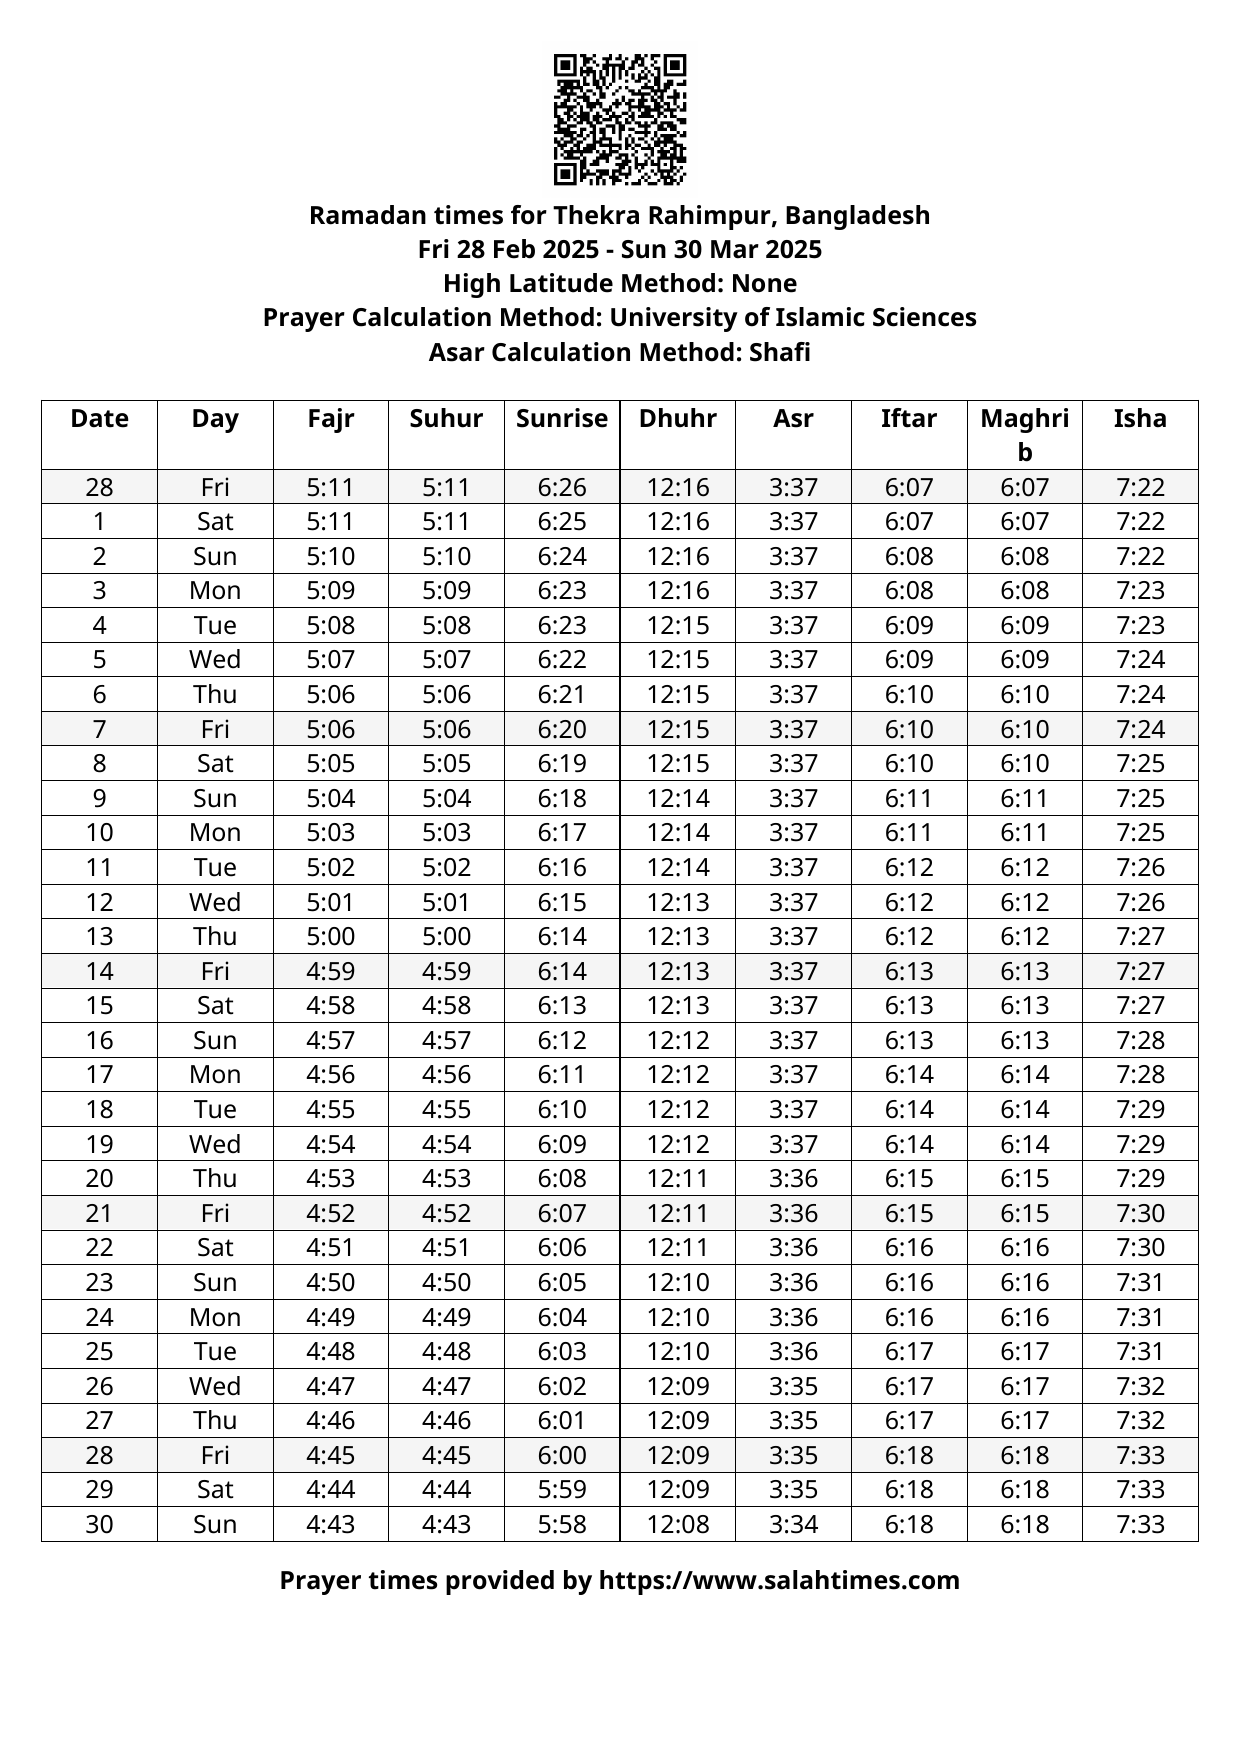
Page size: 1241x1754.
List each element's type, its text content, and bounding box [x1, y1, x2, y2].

table_cell 4:47 [389, 1369, 504, 1402]
table_cell 5:07 [274, 643, 388, 676]
table_cell 7:27 [1083, 954, 1198, 987]
table_cell 3:34 [736, 1507, 851, 1541]
table_cell 27 [42, 1404, 157, 1437]
table_cell 12:15 [621, 746, 735, 780]
table_cell 4:45 [389, 1438, 504, 1472]
text Ramadan times for Thekra Rahimpur, Bangladesh [42, 198, 1198, 232]
table_cell 6:11 [968, 781, 1082, 814]
table_cell 5:06 [274, 677, 388, 711]
table_cell 5:06 [389, 712, 504, 745]
table_cell 4:44 [274, 1473, 388, 1506]
table_cell 3:37 [736, 539, 851, 572]
table_cell 15 [42, 989, 157, 1022]
table_cell 6:13 [852, 1023, 967, 1057]
table_cell 6:18 [968, 1438, 1082, 1472]
table_cell 5:03 [389, 816, 504, 849]
table_cell 6:08 [852, 574, 967, 607]
table_cell 12:16 [621, 504, 735, 538]
table_cell 5:09 [389, 574, 504, 607]
table_cell 6:06 [505, 1231, 619, 1264]
table_cell 5:06 [274, 712, 388, 745]
table_cell 5:01 [389, 885, 504, 918]
table_cell 6:11 [852, 781, 967, 814]
table_cell 7:33 [1083, 1438, 1198, 1472]
table_cell 4:49 [274, 1300, 388, 1333]
table_cell 12:15 [621, 677, 735, 711]
table_cell 6:20 [505, 712, 619, 745]
table_cell 25 [42, 1334, 157, 1368]
table_cell 5:00 [389, 919, 504, 953]
table_cell 9 [42, 781, 157, 814]
table_header Date [42, 401, 157, 469]
table_cell 4:58 [389, 989, 504, 1022]
table_cell 3:37 [736, 885, 851, 918]
table_cell 6:00 [505, 1438, 619, 1472]
table_cell 12:09 [621, 1404, 735, 1437]
table_cell Fri [158, 954, 273, 987]
table_cell 12:09 [621, 1369, 735, 1402]
table_cell 4:48 [274, 1334, 388, 1368]
table_cell 3:37 [736, 919, 851, 953]
table_header Dhuhr [621, 401, 735, 469]
table_cell 6:14 [505, 919, 619, 953]
table_cell 6:04 [505, 1300, 619, 1333]
table_cell 6:12 [505, 1023, 619, 1057]
table_cell 18 [42, 1092, 157, 1126]
table_cell Thu [158, 1404, 273, 1437]
table_cell 7:26 [1083, 885, 1198, 918]
table_cell 3:37 [736, 1092, 851, 1126]
table_cell Fri [158, 712, 273, 745]
table_cell Thu [158, 919, 273, 953]
table_cell 7:24 [1083, 643, 1198, 676]
table_cell Sun [158, 781, 273, 814]
table_cell 4:50 [274, 1265, 388, 1299]
table_cell 6:13 [852, 954, 967, 987]
table_cell 5:11 [274, 470, 388, 503]
table_cell 3:37 [736, 989, 851, 1022]
table_cell 22 [42, 1231, 157, 1264]
table_cell 5:05 [274, 746, 388, 780]
table_cell 13 [42, 919, 157, 953]
table_cell 5:10 [389, 539, 504, 572]
table_cell 4:55 [389, 1092, 504, 1126]
table_cell 3:35 [736, 1438, 851, 1472]
table_cell 5:58 [505, 1507, 619, 1541]
table_cell 6:12 [968, 850, 1082, 884]
table_cell 6:21 [505, 677, 619, 711]
table_cell 7:25 [1083, 816, 1198, 849]
table_cell 7:28 [1083, 1058, 1198, 1091]
table_cell 6:09 [852, 643, 967, 676]
table_cell 4:47 [274, 1369, 388, 1402]
table_cell 6:02 [505, 1369, 619, 1402]
table_cell Wed [158, 643, 273, 676]
table_cell Thu [158, 677, 273, 711]
table_cell 5 [42, 643, 157, 676]
table_cell 6:16 [852, 1231, 967, 1264]
table_cell 7:25 [1083, 781, 1198, 814]
table_cell Sat [158, 746, 273, 780]
table_cell 6:13 [505, 989, 619, 1022]
table_cell 5:06 [389, 677, 504, 711]
table_cell 6:05 [505, 1265, 619, 1299]
table_cell 6:10 [852, 677, 967, 711]
table_cell 7:31 [1083, 1265, 1198, 1299]
table_cell 6:10 [968, 677, 1082, 711]
picture [542, 41, 699, 198]
table_cell Sun [158, 1023, 273, 1057]
table_cell Sat [158, 504, 273, 538]
table_cell 17 [42, 1058, 157, 1091]
table_cell 4:53 [389, 1161, 504, 1195]
table_cell 6:18 [852, 1507, 967, 1541]
table_cell 5:02 [274, 850, 388, 884]
table_cell 7:25 [1083, 746, 1198, 780]
table_header Iftar [852, 401, 967, 469]
table_cell 6:15 [968, 1161, 1082, 1195]
table_cell 3:37 [736, 608, 851, 642]
table_cell 4:56 [274, 1058, 388, 1091]
table_cell 12 [42, 885, 157, 918]
table_cell 6:23 [505, 574, 619, 607]
table_cell 3:35 [736, 1473, 851, 1506]
table_cell 6 [42, 677, 157, 711]
table_cell 6:12 [968, 919, 1082, 953]
table_cell 12:13 [621, 919, 735, 953]
table_header Day [158, 401, 273, 469]
table_cell 4:59 [389, 954, 504, 987]
table_cell 6:14 [968, 1058, 1082, 1091]
text Asar Calculation Method: Shafi [42, 334, 1198, 368]
table_cell 12:13 [621, 885, 735, 918]
table_cell 3:36 [736, 1265, 851, 1299]
table_cell 6:11 [852, 816, 967, 849]
table_cell 7:32 [1083, 1404, 1198, 1437]
table_cell 7:22 [1083, 539, 1198, 572]
table_cell 4:50 [389, 1265, 504, 1299]
table_cell 4:52 [274, 1196, 388, 1229]
table_header Suhur [389, 401, 504, 469]
table_cell 6:09 [968, 643, 1082, 676]
table_cell 6:26 [505, 470, 619, 503]
table_cell 6:18 [852, 1473, 967, 1506]
table_cell 7 [42, 712, 157, 745]
table_cell 7:30 [1083, 1196, 1198, 1229]
table_cell 4:58 [274, 989, 388, 1022]
table_cell Sun [158, 539, 273, 572]
table_cell 4:46 [389, 1404, 504, 1437]
table_cell 6:14 [852, 1058, 967, 1091]
table_cell 6:10 [968, 746, 1082, 780]
table_cell 12:11 [621, 1231, 735, 1264]
table_header Asr [736, 401, 851, 469]
table_cell 3:37 [736, 1127, 851, 1160]
table_cell 4:53 [274, 1161, 388, 1195]
table_cell 6:14 [505, 954, 619, 987]
table_cell 20 [42, 1161, 157, 1195]
table_cell 3:37 [736, 816, 851, 849]
table_cell 4:55 [274, 1092, 388, 1126]
table_cell 3:36 [736, 1196, 851, 1229]
table_cell 3:37 [736, 470, 851, 503]
table_cell 5:03 [274, 816, 388, 849]
table_cell 7:29 [1083, 1127, 1198, 1160]
table_cell 6:01 [505, 1404, 619, 1437]
table_cell 6:13 [968, 1023, 1082, 1057]
table_cell 6:08 [968, 574, 1082, 607]
table_cell 4:44 [389, 1473, 504, 1506]
table_cell 4:49 [389, 1300, 504, 1333]
table_cell 6:08 [505, 1161, 619, 1195]
table_cell 3:37 [736, 712, 851, 745]
table_cell 28 [42, 1438, 157, 1472]
table_cell 6:23 [505, 608, 619, 642]
table_cell 6:11 [505, 1058, 619, 1091]
table_cell 19 [42, 1127, 157, 1160]
table_cell Fri [158, 470, 273, 503]
table_cell 6:07 [852, 470, 967, 503]
table_cell 12:10 [621, 1265, 735, 1299]
table_cell 3:35 [736, 1369, 851, 1402]
table_cell 12:10 [621, 1300, 735, 1333]
table_cell 12:15 [621, 608, 735, 642]
table_cell 12:14 [621, 850, 735, 884]
table_cell 12:13 [621, 989, 735, 1022]
table_cell 29 [42, 1473, 157, 1506]
table_cell Wed [158, 885, 273, 918]
table_cell 6:07 [968, 504, 1082, 538]
table_cell Fri [158, 1438, 273, 1472]
table_cell 6:19 [505, 746, 619, 780]
table_cell Tue [158, 1334, 273, 1368]
table_cell Sat [158, 989, 273, 1022]
table_cell 14 [42, 954, 157, 987]
table_cell 6:08 [968, 539, 1082, 572]
table_cell 7:24 [1083, 712, 1198, 745]
table_cell 6:16 [968, 1265, 1082, 1299]
table_cell 6:16 [852, 1265, 967, 1299]
table_cell 12:16 [621, 470, 735, 503]
table_cell Thu [158, 1161, 273, 1195]
table_cell Wed [158, 1127, 273, 1160]
table_cell Mon [158, 1300, 273, 1333]
table_cell 4:59 [274, 954, 388, 987]
table_cell 6:10 [968, 712, 1082, 745]
table_cell 26 [42, 1369, 157, 1402]
table_cell 16 [42, 1023, 157, 1057]
table_cell 7:33 [1083, 1473, 1198, 1506]
table_cell 5:04 [274, 781, 388, 814]
table_cell 6:14 [968, 1127, 1082, 1160]
table_cell Mon [158, 1058, 273, 1091]
table_cell 7:27 [1083, 989, 1198, 1022]
table_cell 6:03 [505, 1334, 619, 1368]
table_cell 6:18 [968, 1507, 1082, 1541]
table_cell 12:12 [621, 1092, 735, 1126]
table_cell 7:22 [1083, 470, 1198, 503]
table_cell 28 [42, 470, 157, 503]
table_cell 1 [42, 504, 157, 538]
table_cell Sat [158, 1473, 273, 1506]
table_cell 7:23 [1083, 608, 1198, 642]
table_cell 5:59 [505, 1473, 619, 1506]
table_cell 6:18 [852, 1438, 967, 1472]
table_cell 12:08 [621, 1507, 735, 1541]
table_cell 3:37 [736, 850, 851, 884]
table_cell 6:18 [505, 781, 619, 814]
table_cell Mon [158, 574, 273, 607]
table_cell 21 [42, 1196, 157, 1229]
table_cell 7:31 [1083, 1300, 1198, 1333]
table_header Fajr [274, 401, 388, 469]
table_cell 5:07 [389, 643, 504, 676]
table_cell 6:13 [852, 989, 967, 1022]
table_cell 3:36 [736, 1161, 851, 1195]
table_cell 4:52 [389, 1196, 504, 1229]
table_cell 6:12 [852, 919, 967, 953]
table_cell 6:17 [968, 1334, 1082, 1368]
table_cell 6:07 [852, 504, 967, 538]
table_cell 4:56 [389, 1058, 504, 1091]
table_cell 6:17 [968, 1369, 1082, 1402]
table_cell 6:12 [852, 850, 967, 884]
table_cell 12:09 [621, 1473, 735, 1506]
table_cell 10 [42, 816, 157, 849]
table_cell 4:51 [274, 1231, 388, 1264]
table_cell 7:24 [1083, 677, 1198, 711]
table_cell 6:22 [505, 643, 619, 676]
table_cell 6:17 [852, 1369, 967, 1402]
text High Latitude Method: None [42, 266, 1198, 300]
table_cell Wed [158, 1369, 273, 1402]
table_cell 2 [42, 539, 157, 572]
table_cell 5:11 [389, 470, 504, 503]
table_cell 3:37 [736, 677, 851, 711]
table_cell 7:33 [1083, 1507, 1198, 1541]
table_cell 6:12 [852, 885, 967, 918]
table_cell 6:24 [505, 539, 619, 572]
table_cell 12:13 [621, 954, 735, 987]
table_cell Tue [158, 608, 273, 642]
table_cell 6:09 [968, 608, 1082, 642]
table_cell 12:12 [621, 1058, 735, 1091]
table_cell 7:23 [1083, 574, 1198, 607]
table_cell 6:07 [968, 470, 1082, 503]
table_cell 7:29 [1083, 1161, 1198, 1195]
table_cell 12:09 [621, 1438, 735, 1472]
table_cell 12:11 [621, 1196, 735, 1229]
table_cell Mon [158, 816, 273, 849]
table_cell 4:57 [389, 1023, 504, 1057]
table_cell 30 [42, 1507, 157, 1541]
table_cell 5:11 [274, 504, 388, 538]
table_cell 12:16 [621, 539, 735, 572]
table_cell 6:16 [968, 1231, 1082, 1264]
table_cell 5:10 [274, 539, 388, 572]
table_cell 4:43 [274, 1507, 388, 1541]
table_cell 12:12 [621, 1127, 735, 1160]
table_cell 5:08 [274, 608, 388, 642]
table_cell 23 [42, 1265, 157, 1299]
table_cell 12:15 [621, 712, 735, 745]
table_cell 4:54 [274, 1127, 388, 1160]
table_cell 3:37 [736, 1058, 851, 1091]
table_cell 12:15 [621, 643, 735, 676]
table_cell 6:12 [968, 885, 1082, 918]
table_cell 12:16 [621, 574, 735, 607]
table_cell 6:10 [852, 746, 967, 780]
table_cell 7:32 [1083, 1369, 1198, 1402]
table_cell 4:57 [274, 1023, 388, 1057]
table_cell 6:25 [505, 504, 619, 538]
table_cell 12:10 [621, 1334, 735, 1368]
table_cell 5:04 [389, 781, 504, 814]
table_cell 5:00 [274, 919, 388, 953]
table_cell 6:18 [968, 1473, 1082, 1506]
table_cell 6:08 [852, 539, 967, 572]
table_cell 6:09 [505, 1127, 619, 1160]
table_cell 6:11 [968, 816, 1082, 849]
table_cell 3 [42, 574, 157, 607]
table_cell 3:36 [736, 1334, 851, 1368]
table_cell 6:16 [852, 1300, 967, 1333]
table_cell 4 [42, 608, 157, 642]
table_cell 4:51 [389, 1231, 504, 1264]
table_cell 3:35 [736, 1404, 851, 1437]
table_cell Sat [158, 1231, 273, 1264]
table_cell 6:14 [852, 1092, 967, 1126]
table_cell 3:37 [736, 781, 851, 814]
table_cell 7:30 [1083, 1231, 1198, 1264]
table_cell 6:10 [852, 712, 967, 745]
table_cell 3:36 [736, 1231, 851, 1264]
table_cell 3:37 [736, 954, 851, 987]
table_cell 7:22 [1083, 504, 1198, 538]
table_cell 5:02 [389, 850, 504, 884]
table_cell 7:26 [1083, 850, 1198, 884]
table_cell 4:43 [389, 1507, 504, 1541]
table_cell 6:09 [852, 608, 967, 642]
table_cell 6:16 [968, 1300, 1082, 1333]
table_cell 12:12 [621, 1023, 735, 1057]
table_cell 6:17 [505, 816, 619, 849]
table_cell 6:15 [852, 1161, 967, 1195]
table_cell Sun [158, 1265, 273, 1299]
table_header Maghrib [968, 401, 1082, 469]
table_cell 12:11 [621, 1161, 735, 1195]
table_cell 6:14 [968, 1092, 1082, 1126]
table_cell 5:01 [274, 885, 388, 918]
table_cell Sun [158, 1507, 273, 1541]
table_cell 5:05 [389, 746, 504, 780]
table_cell 6:15 [968, 1196, 1082, 1229]
table_cell 7:29 [1083, 1092, 1198, 1126]
table_cell 6:13 [968, 954, 1082, 987]
table_cell 3:37 [736, 643, 851, 676]
table_cell 7:31 [1083, 1334, 1198, 1368]
table_cell 3:37 [736, 1023, 851, 1057]
table_cell 6:17 [968, 1404, 1082, 1437]
table_cell Fri [158, 1196, 273, 1229]
table_cell 6:10 [505, 1092, 619, 1126]
table_cell 4:54 [389, 1127, 504, 1160]
table_cell 4:46 [274, 1404, 388, 1437]
table_cell 6:15 [852, 1196, 967, 1229]
table_cell 4:48 [389, 1334, 504, 1368]
table_header Sunrise [505, 401, 619, 469]
table_cell Tue [158, 1092, 273, 1126]
table_cell 3:37 [736, 746, 851, 780]
text Fri 28 Feb 2025 - Sun 30 Mar 2025 [42, 232, 1198, 266]
table_cell 6:15 [505, 885, 619, 918]
table_cell 6:13 [968, 989, 1082, 1022]
table_cell 11 [42, 850, 157, 884]
table_cell 12:14 [621, 816, 735, 849]
table_cell 5:11 [389, 504, 504, 538]
table_cell 24 [42, 1300, 157, 1333]
text Prayer Calculation Method: University of Islamic Sciences [42, 300, 1198, 334]
table_cell 6:17 [852, 1334, 967, 1368]
table_cell 8 [42, 746, 157, 780]
table_cell 12:14 [621, 781, 735, 814]
table_header Isha [1083, 401, 1198, 469]
table_cell 4:45 [274, 1438, 388, 1472]
table_cell 6:17 [852, 1404, 967, 1437]
table_cell 5:09 [274, 574, 388, 607]
table_cell 3:37 [736, 574, 851, 607]
text Prayer times provided by https://www.salahtimes.com [42, 1563, 1198, 1597]
table_cell 6:16 [505, 850, 619, 884]
table_cell 3:37 [736, 504, 851, 538]
table_cell 7:27 [1083, 919, 1198, 953]
table_cell 6:07 [505, 1196, 619, 1229]
table_cell Tue [158, 850, 273, 884]
table_cell 6:14 [852, 1127, 967, 1160]
table_cell 3:36 [736, 1300, 851, 1333]
table_cell 5:08 [389, 608, 504, 642]
table_cell 7:28 [1083, 1023, 1198, 1057]
